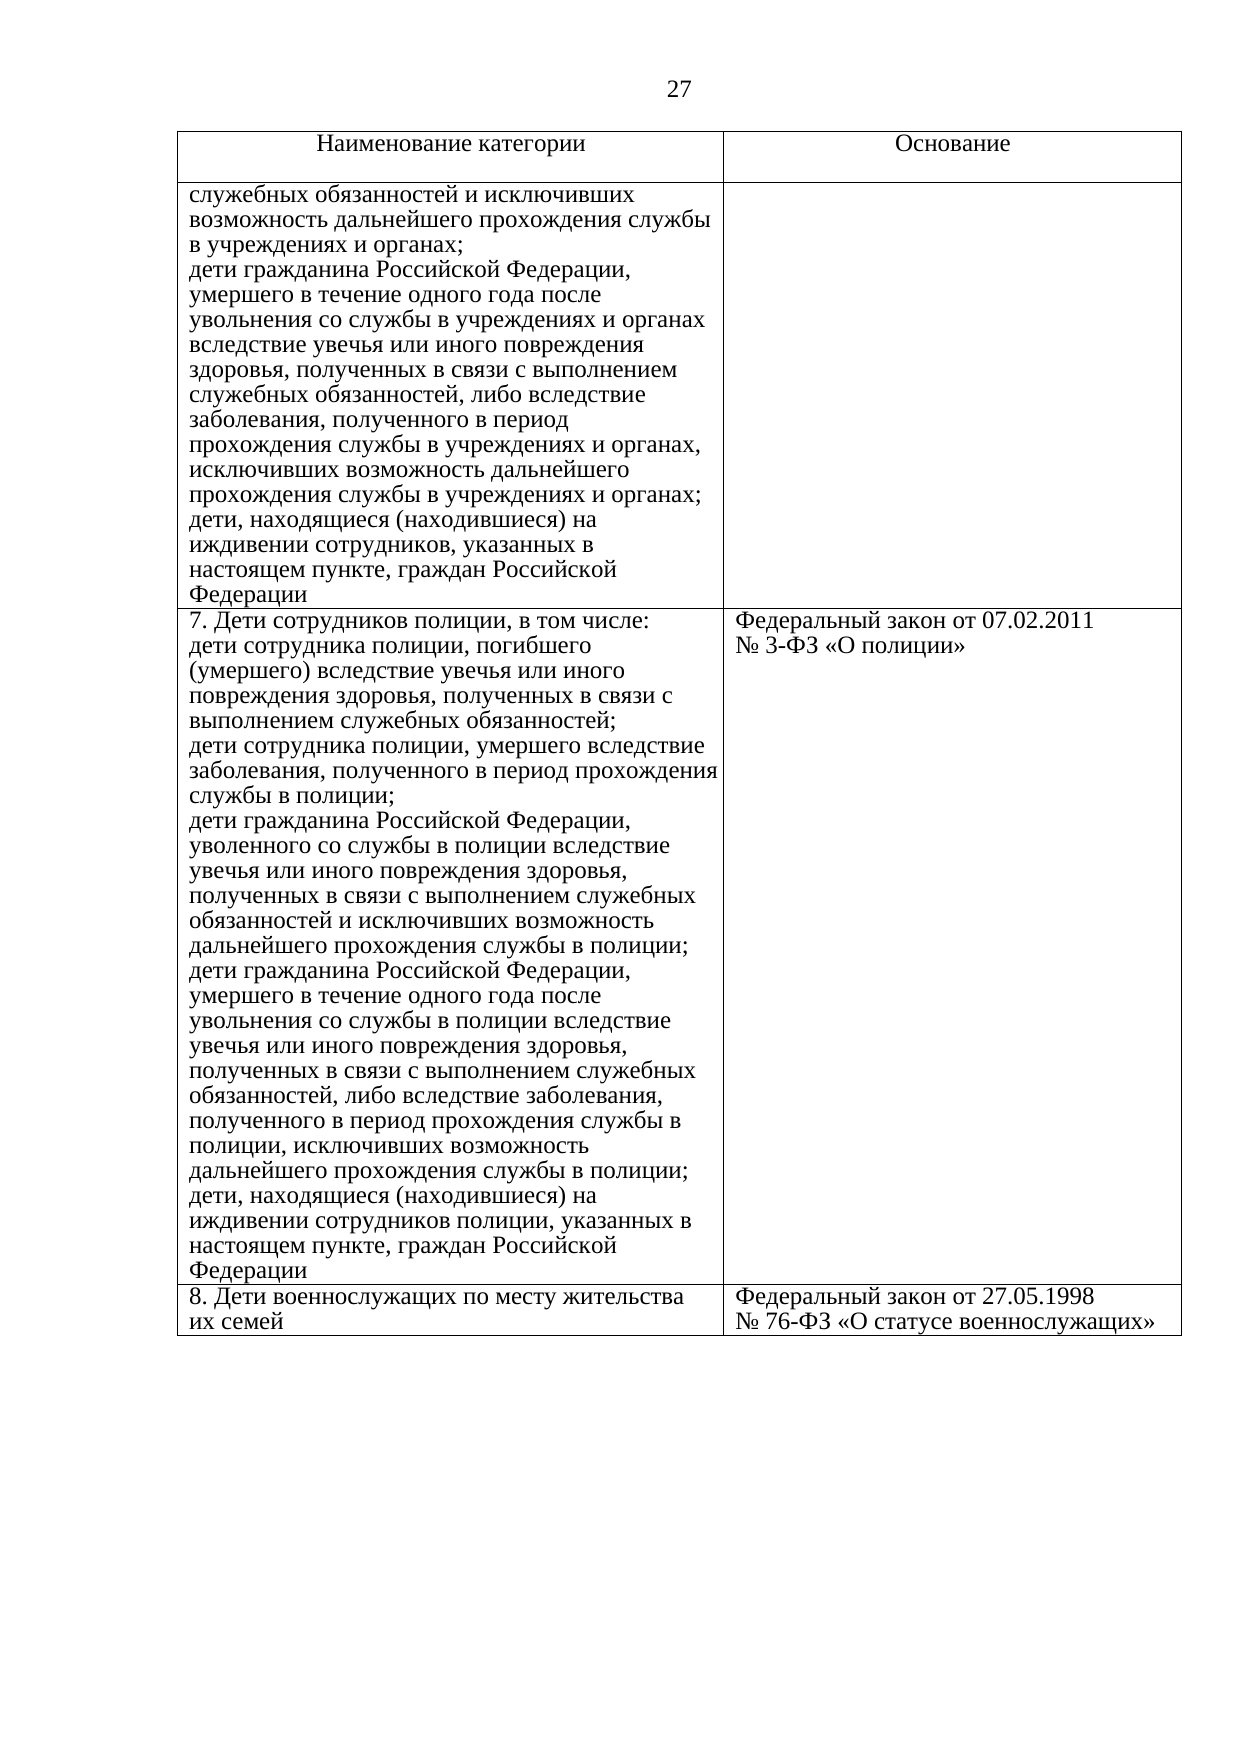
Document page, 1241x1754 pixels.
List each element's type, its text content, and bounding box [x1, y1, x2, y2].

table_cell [178, 183, 723, 608]
table_header Наименование категории [178, 132, 723, 182]
table_cell 7. Дети сотрудников полиции, в том числе: дети сотрудника полиции, погибшего (умершего) вследствие увечья или иного повреждения здоровья, полученных в связи с выполнением служебных обязанностей; дети сотрудника полиции, умершего вследствие заболевания, полученного в период прохождения службы в полиции; дети гражданина Российской Федерации, уволенного со службы в полиции вследствие увечья или иного повреждения здоровья, полученных в связи с выполнением служебных обязанностей и исключивших возможность дальнейшего прохождения службы в полиции; дети гражданина Российской Федерации, умершего в течение одного года после увольнения со службы в полиции вследствие увечья или иного повреждения здоровья, полученных в связи с выполнением служебных обязанностей, либо вследствие заболевания, полученного в период прохождения службы в полиции, исключивших возможность дальнейшего прохождения службы в полиции; дети, находящиеся (находившиеся) на иждивении сотрудников полиции, указанных в настоящем пункте, граждан Российской Федерации [178, 609, 723, 1284]
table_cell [724, 183, 1181, 608]
table_cell Федеральный закон от 07.02.2011 № 3-ФЗ «О полиции» [724, 609, 1181, 1284]
table_cell 8. Дети военнослужащих по месту жительства их семей [178, 1285, 723, 1335]
table_header Основание [724, 132, 1181, 182]
table_cell Федеральный закон от 27.05.1998 № 76-ФЗ «О статусе военнослужащих» [724, 1285, 1181, 1335]
